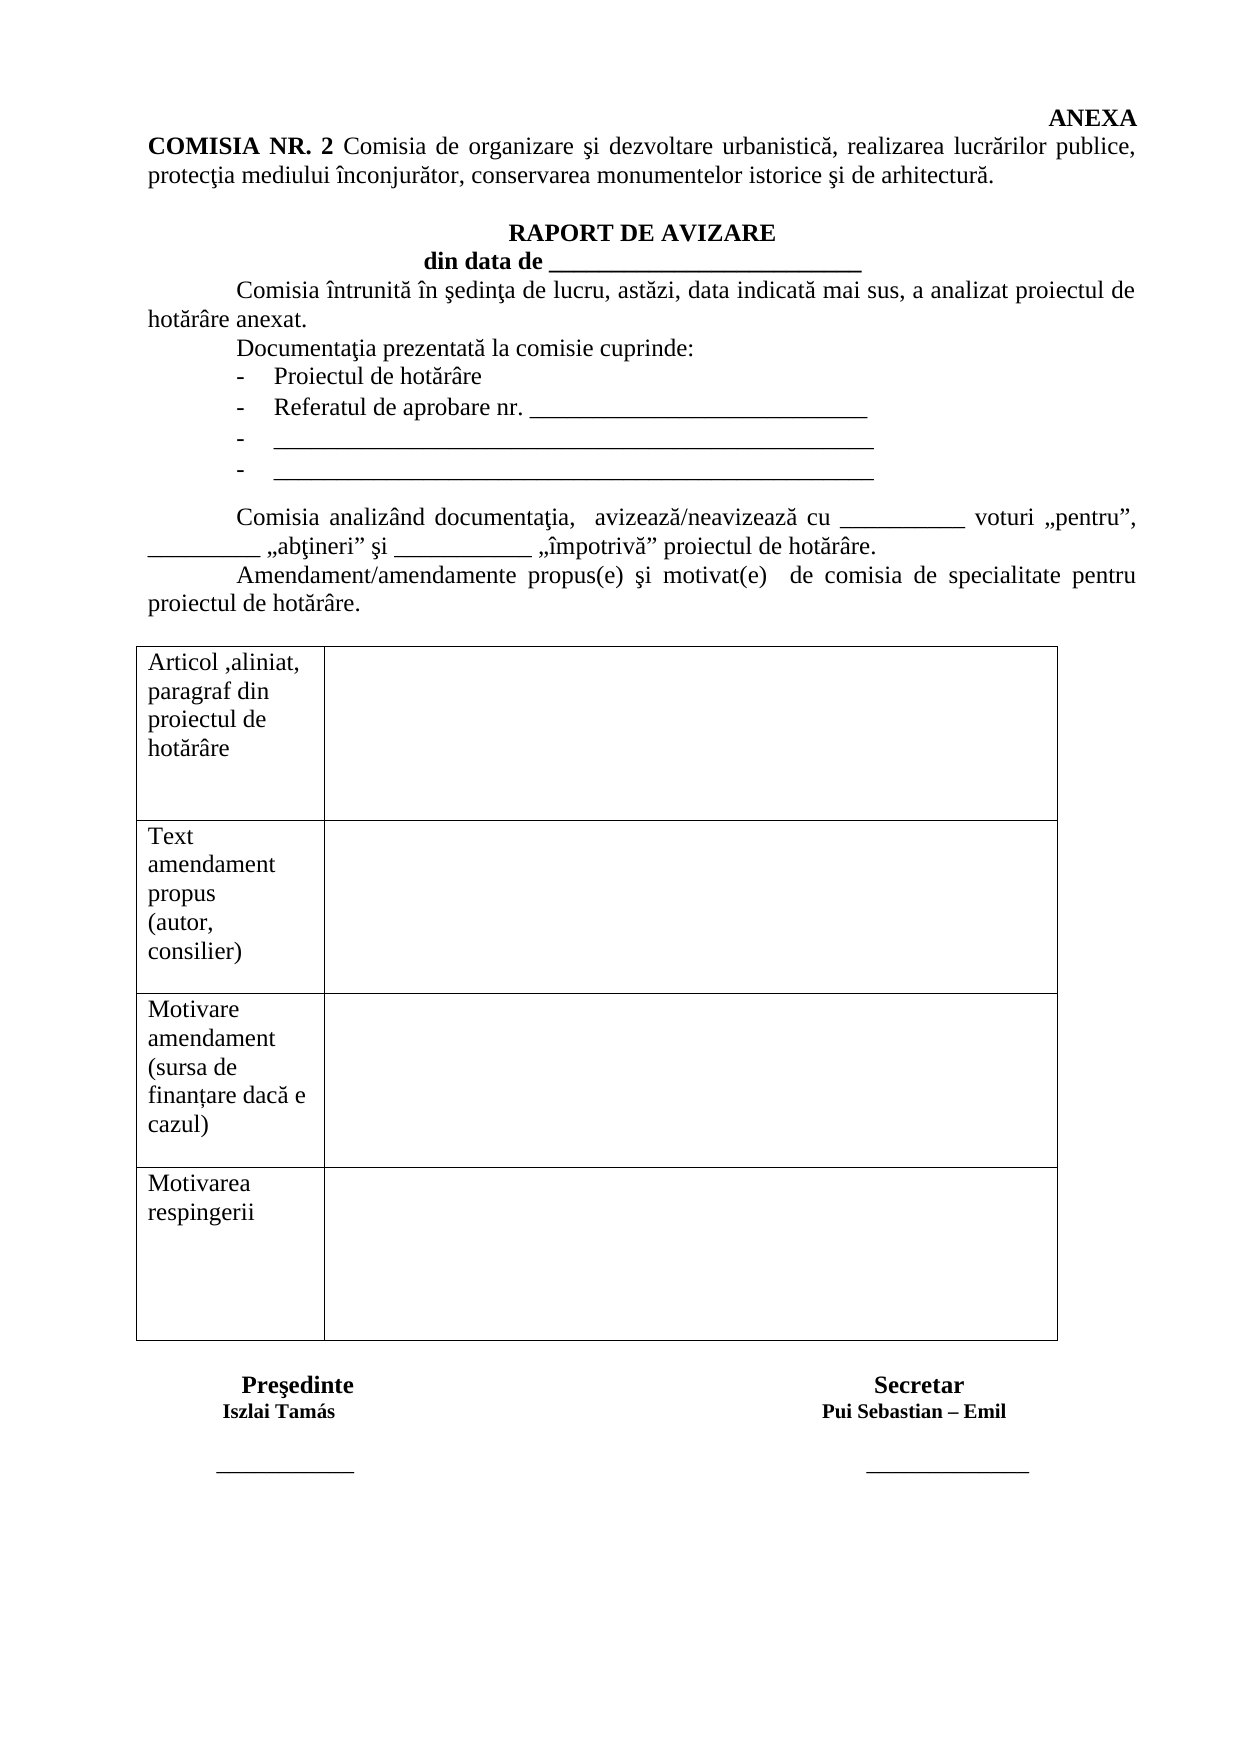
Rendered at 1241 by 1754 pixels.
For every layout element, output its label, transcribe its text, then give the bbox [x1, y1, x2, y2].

table_cell [325, 994, 1057, 1167]
text Iszlai Tamás Pui Sebastian – Emil [207, 1399, 1137, 1423]
table_cell Text amendament propus (autor, consilier) [137, 821, 324, 993]
table_cell Motivarea respingerii [137, 1168, 324, 1340]
table_header [325, 647, 1057, 820]
text Documentaţia prezentată la comisie cuprinde: [148, 333, 1137, 361]
text RAPORT DE AVIZARE [148, 218, 1137, 246]
table_cell Motivare amendament (sursa de finanțare dacă e cazul) [137, 994, 324, 1167]
list Referatul de aprobare nr. ___________________________ [236, 392, 1137, 421]
text Comisia analizând documentaţia, avizează/neavizează cu __________ voturi „pentru”, _________ „abţineri” şi ___________ „împotrivă” proiectul de hotărâre. [148, 502, 1137, 560]
table_header Articol ,aliniat, paragraf din proiectul de hotărâre [137, 647, 324, 820]
text ___________ _____________ [148, 1447, 1137, 1476]
list ________________________________________________ [236, 423, 1137, 452]
table_cell [325, 821, 1057, 993]
text ANEXA [148, 103, 1137, 131]
table_cell [325, 1168, 1057, 1340]
list Proiectul de hotărâre [236, 361, 1137, 390]
text din data de _________________________ [148, 246, 1137, 275]
list ________________________________________________ [236, 454, 1137, 483]
text Comisia întrunită în şedinţa de lucru, astăzi, data indicată mai sus, a analizat proiectul de hotărâre anexat. [148, 275, 1137, 333]
text Preşedinte Secretar [148, 1370, 1137, 1399]
text Amendament/amendamente propus(e) şi motivat(e) de comisia de specialitate pentru proiectul de hotărâre. [148, 560, 1137, 617]
text COMISIA NR. 2 Comisia de organizare şi dezvoltare urbanistică, realizarea lucrărilor publice, protecţia mediului înconjurător, conservarea monumentelor istorice şi de arhitectură. [148, 131, 1137, 189]
